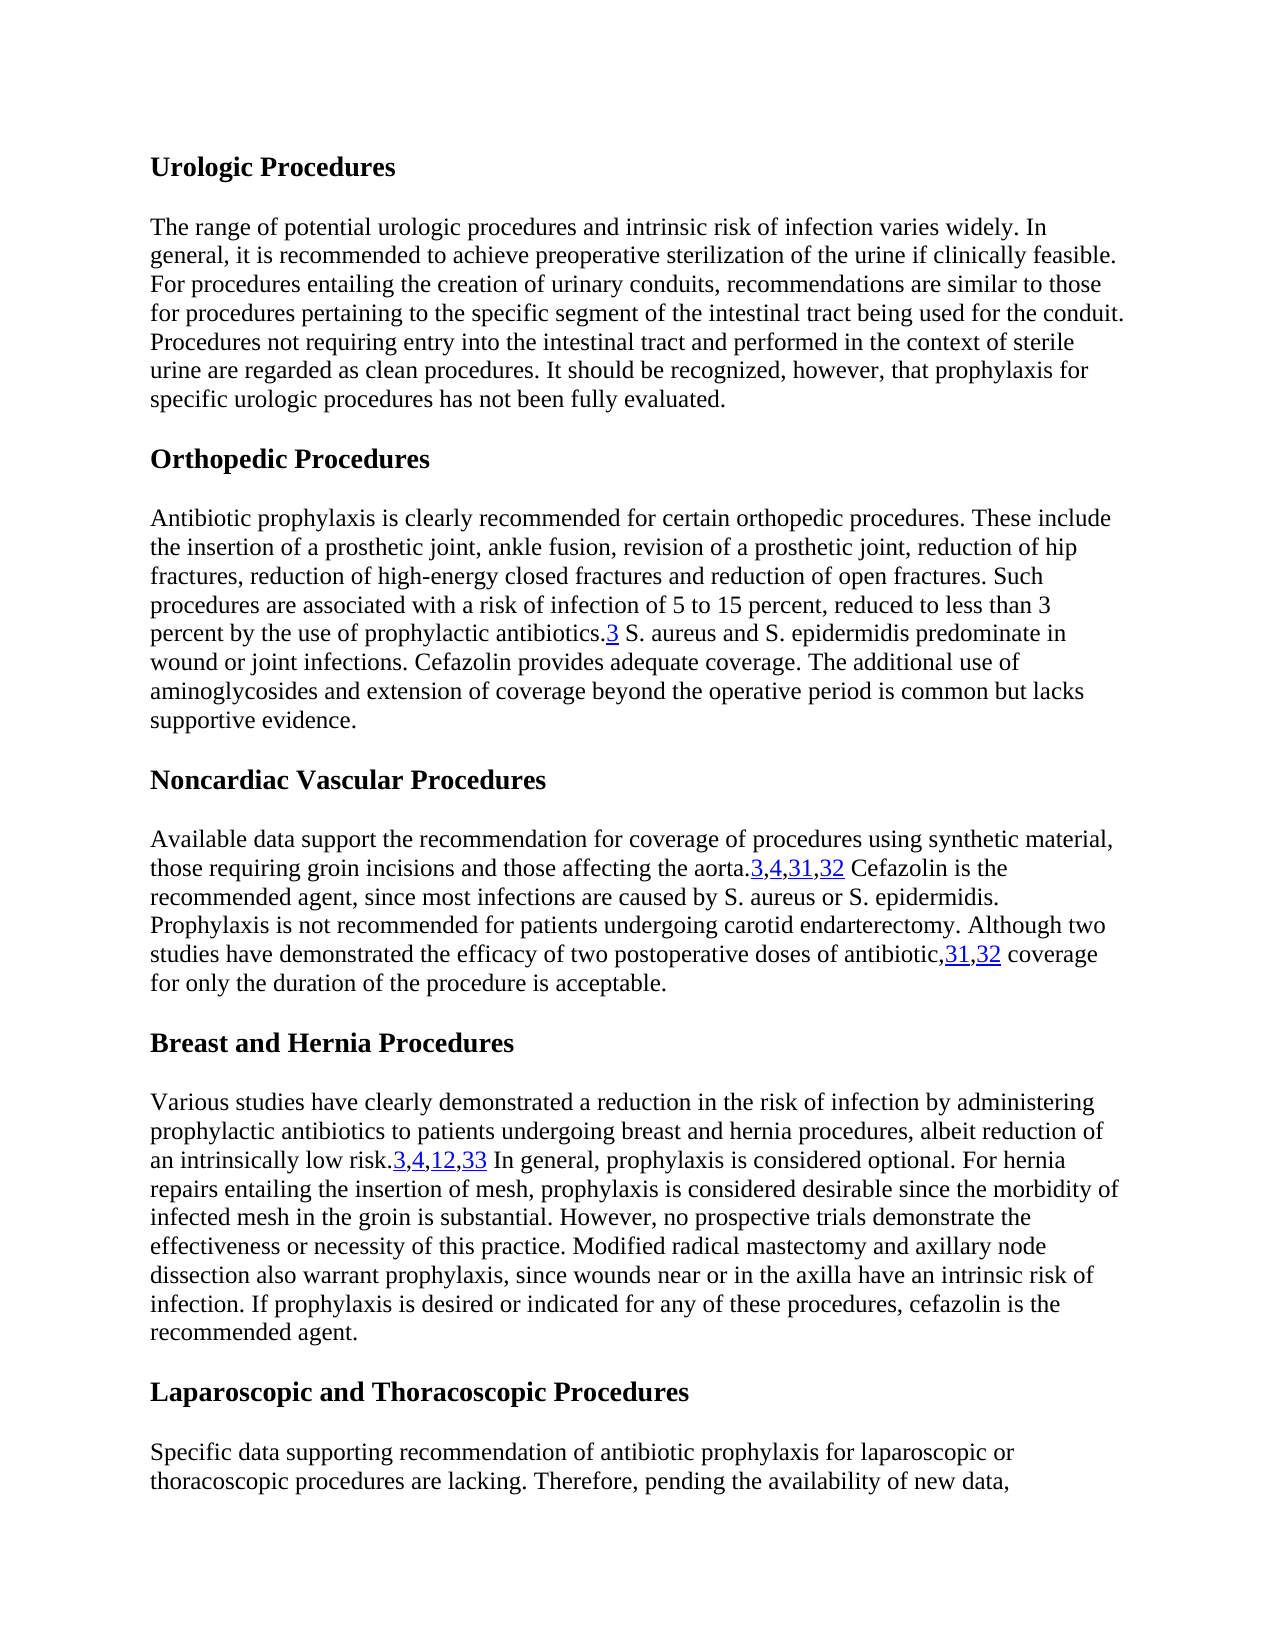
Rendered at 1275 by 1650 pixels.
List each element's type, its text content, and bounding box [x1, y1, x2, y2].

text Laparoscopic and Thoracoscopic Procedures [150, 1375, 1125, 1408]
text The range of potential urologic procedures and intrinsic risk of infection varies widely. In general, it is recommended to achieve preoperative sterilization of the urine if clinically feasible. For procedures entailing the creation of urinary conduits, recommendations are similar to those for procedures pertaining to the specific segment of the intestinal tract being used for the conduit. Procedures not requiring entry into the intestinal tract and performed in the context of sterile urine are regarded as clean procedures. It should be recognized, however, that prophylaxis for specific urologic procedures has not been fully evaluated. [150, 212, 1125, 413]
text Urologic Procedures [150, 150, 1125, 182]
text Available data support the recommendation for coverage of procedures using synthetic material, those requiring groin incisions and those affecting the aorta.3,4,31,32 Cefazolin is the recommended agent, since most infections are caused by S. aureus or S. epidermidis. Prophylaxis is not recommended for patients undergoing carotid endarterectomy. Although two studies have demonstrated the efficacy of two postoperative doses of antibiotic,31,32 coverage for only the duration of the procedure is acceptable. [150, 824, 1125, 997]
text Noncardiac Vascular Procedures [150, 763, 1125, 795]
text Breast and Hernia Procedures [150, 1026, 1125, 1058]
text Orthopedic Procedures [150, 442, 1125, 474]
text Various studies have clearly demonstrated a reduction in the risk of infection by administering prophylactic antibiotics to patients undergoing breast and hernia procedures, albeit reduction of an intrinsically low risk.3,4,12,33 In general, prophylaxis is considered optional. For hernia repairs entailing the insertion of mesh, prophylaxis is considered desirable since the morbidity of infected mesh in the groin is substantial. However, no prospective trials demonstrate the effectiveness or necessity of this practice. Modified radical mastectomy and axillary node dissection also warrant prophylaxis, since wounds near or in the axilla have an intrinsic risk of infection. If prophylaxis is desired or indicated for any of these procedures, cefazolin is the recommended agent. [150, 1087, 1125, 1346]
text Antibiotic prophylaxis is clearly recommended for certain orthopedic procedures. These include the insertion of a prosthetic joint, ankle fusion, revision of a prosthetic joint, reduction of hip fractures, reduction of high-energy closed fractures and reduction of open fractures. Such procedures are associated with a risk of infection of 5 to 15 percent, reduced to less than 3 percent by the use of prophylactic antibiotics.3 S. aureus and S. epidermidis predominate in wound or joint infections. Cefazolin provides adequate coverage. The additional use of aminoglycosides and extension of coverage beyond the operative period is common but lacks supportive evidence. [150, 503, 1125, 733]
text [150, 1437, 1125, 1494]
